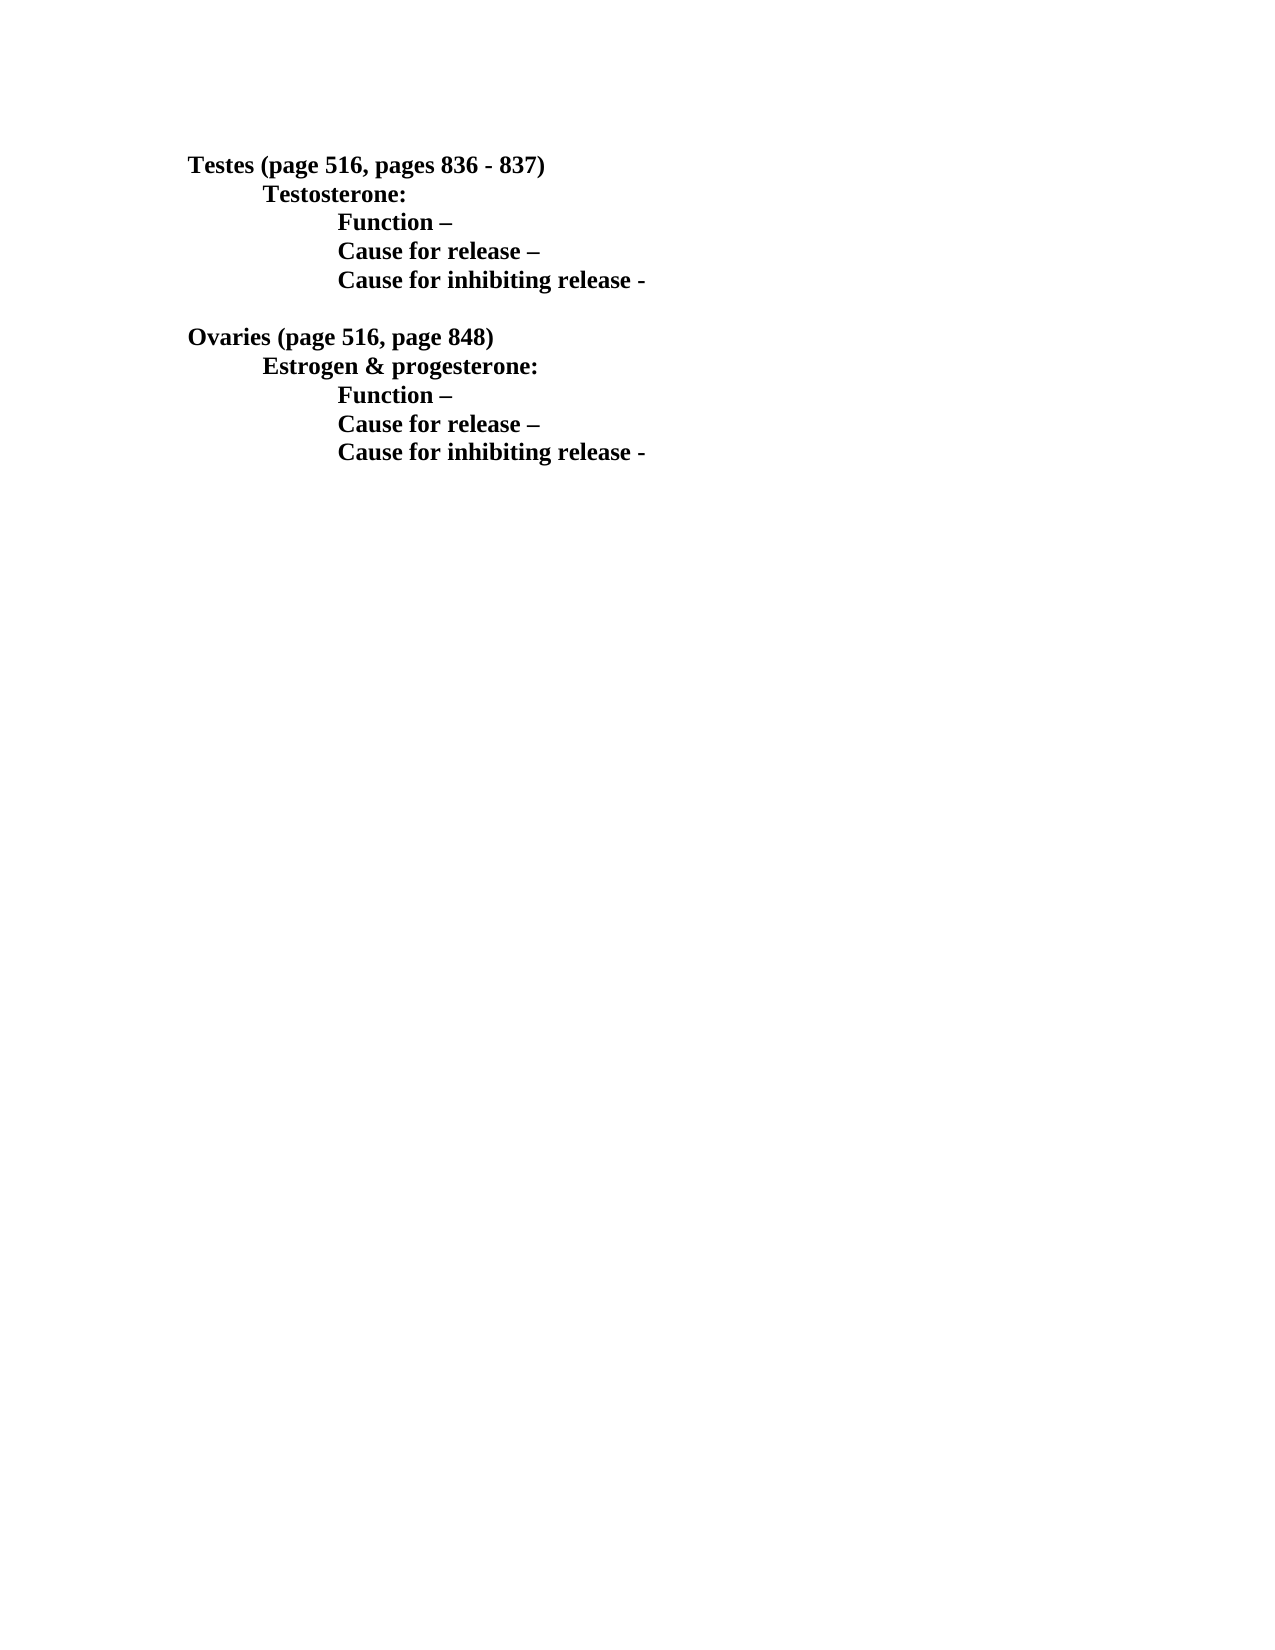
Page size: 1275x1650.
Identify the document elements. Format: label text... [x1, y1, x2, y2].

text Cause for release – [187, 409, 1087, 437]
text Cause for inhibiting release - [187, 437, 1087, 466]
text Testosterone: [187, 179, 1087, 207]
text Cause for inhibiting release - [187, 265, 1087, 294]
text Estrogen & progesterone: [187, 351, 1087, 380]
text Testes (page 516, pages 836 - 837) [187, 150, 1087, 179]
text Cause for release – [187, 236, 1087, 265]
text Ovaries (page 516, page 848) [187, 322, 1087, 351]
text Function – [187, 207, 1087, 236]
text Function – [187, 380, 1087, 409]
